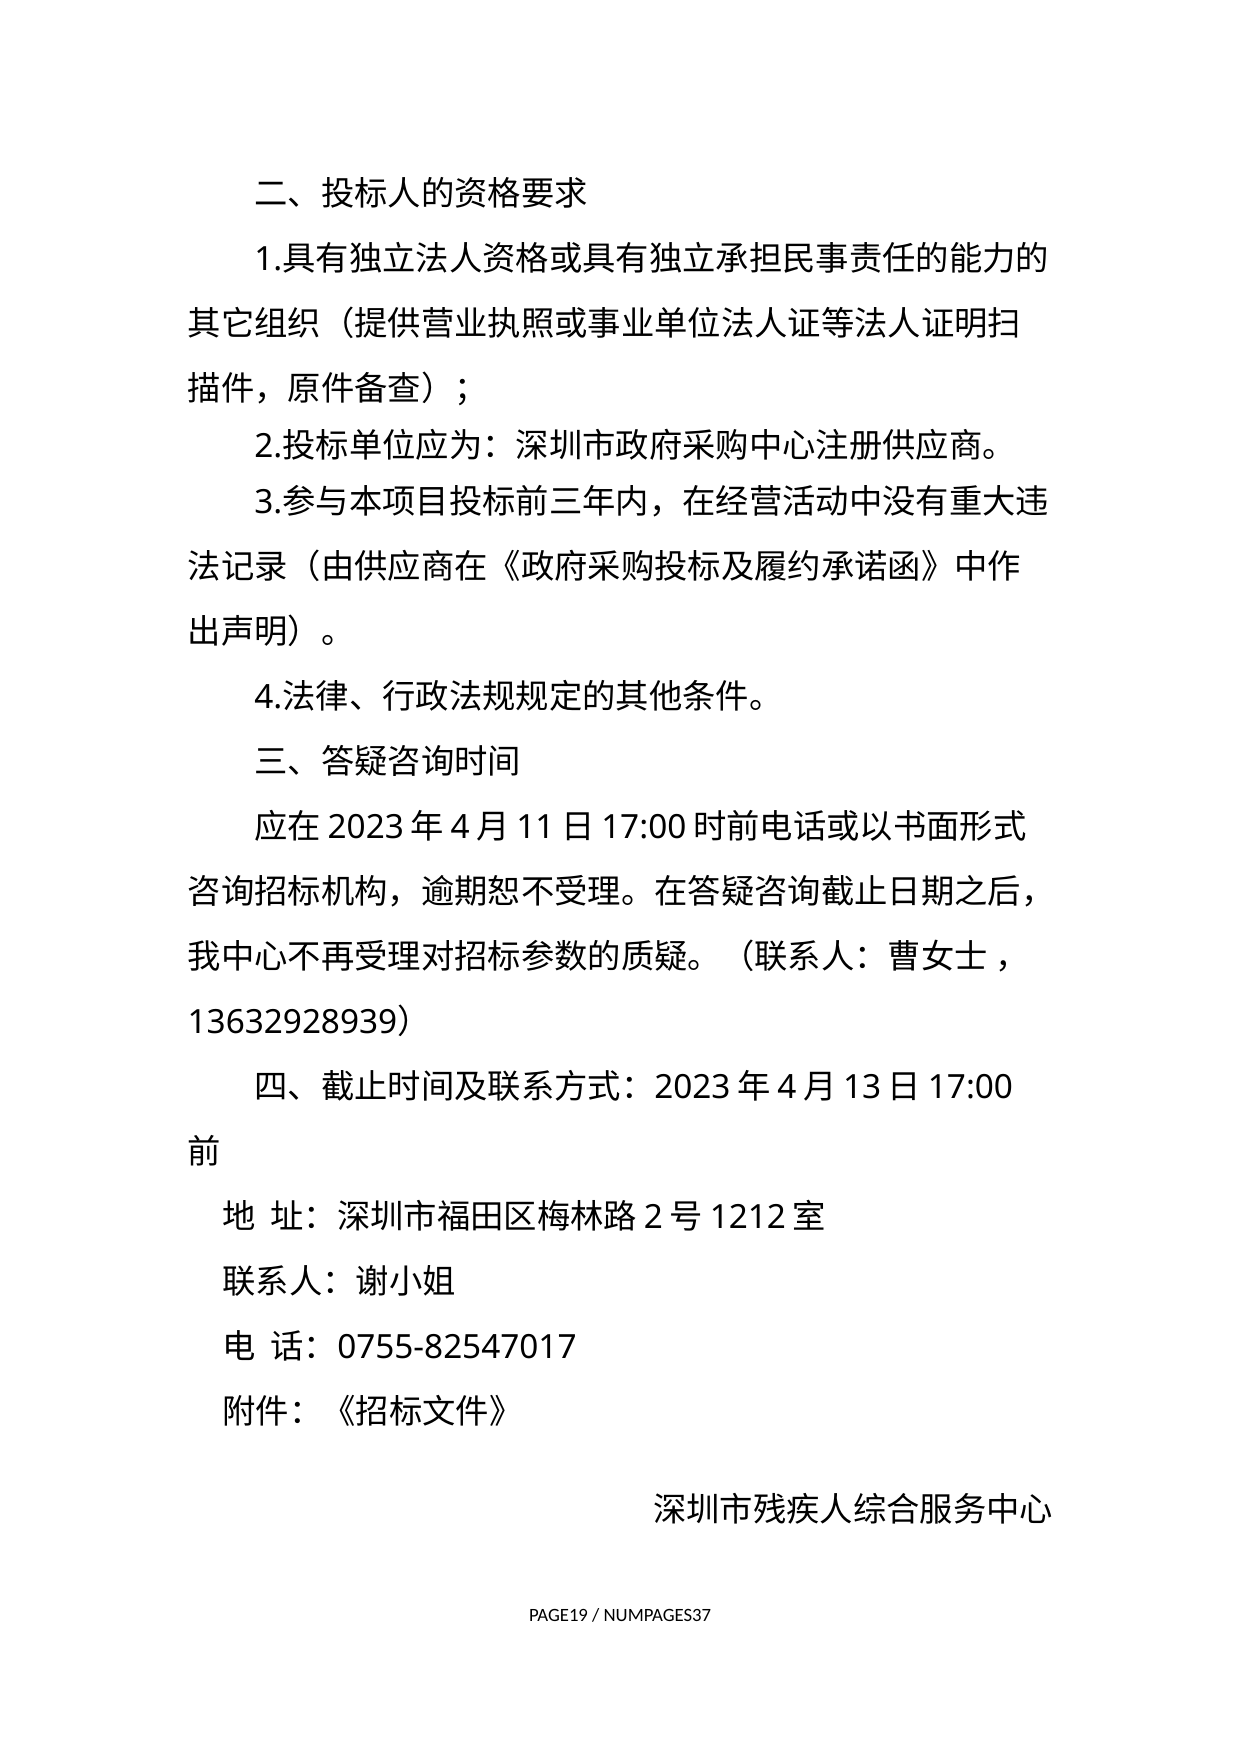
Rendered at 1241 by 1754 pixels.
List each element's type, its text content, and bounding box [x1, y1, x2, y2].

text 4.法律、行政法规规定的其他条件。 [187, 662, 1053, 727]
text 2.投标单位应为：深圳市政府采购中心注册供应商。 [187, 418, 1053, 467]
text 1.具有独立法人资格或具有独立承担民事责任的能力的其它组织（提供营业执照或事业单位法人证等法人证明扫描件，原件备查）； [187, 223, 1053, 418]
text 3.参与本项目投标前三年内，在经营活动中没有重大违法记录（由供应商在《政府采购投标及履约承诺函》中作出声明）。 [187, 467, 1053, 662]
text 四、截止时间及联系方式：2023年4月13日17:00前 地 址：深圳市福田区梅林路2号1212室 联系人：谢小姐 电 话：0755-82547017 附件：《招标文件》 [187, 1052, 1053, 1442]
text 二、投标人的资格要求 [187, 158, 1053, 223]
text 应在2023年4月11日17:00时前电话或以书面形式咨询招标机构，逾期恕不受理。在答疑咨询截止日期之后，我中心不再受理对招标参数的质疑。（联系人：曹女士 ，13632928939） [187, 792, 1053, 1052]
text 深圳市残疾人综合服务中心 [187, 1474, 1053, 1539]
text 三、答疑咨询时间 [187, 727, 1053, 792]
